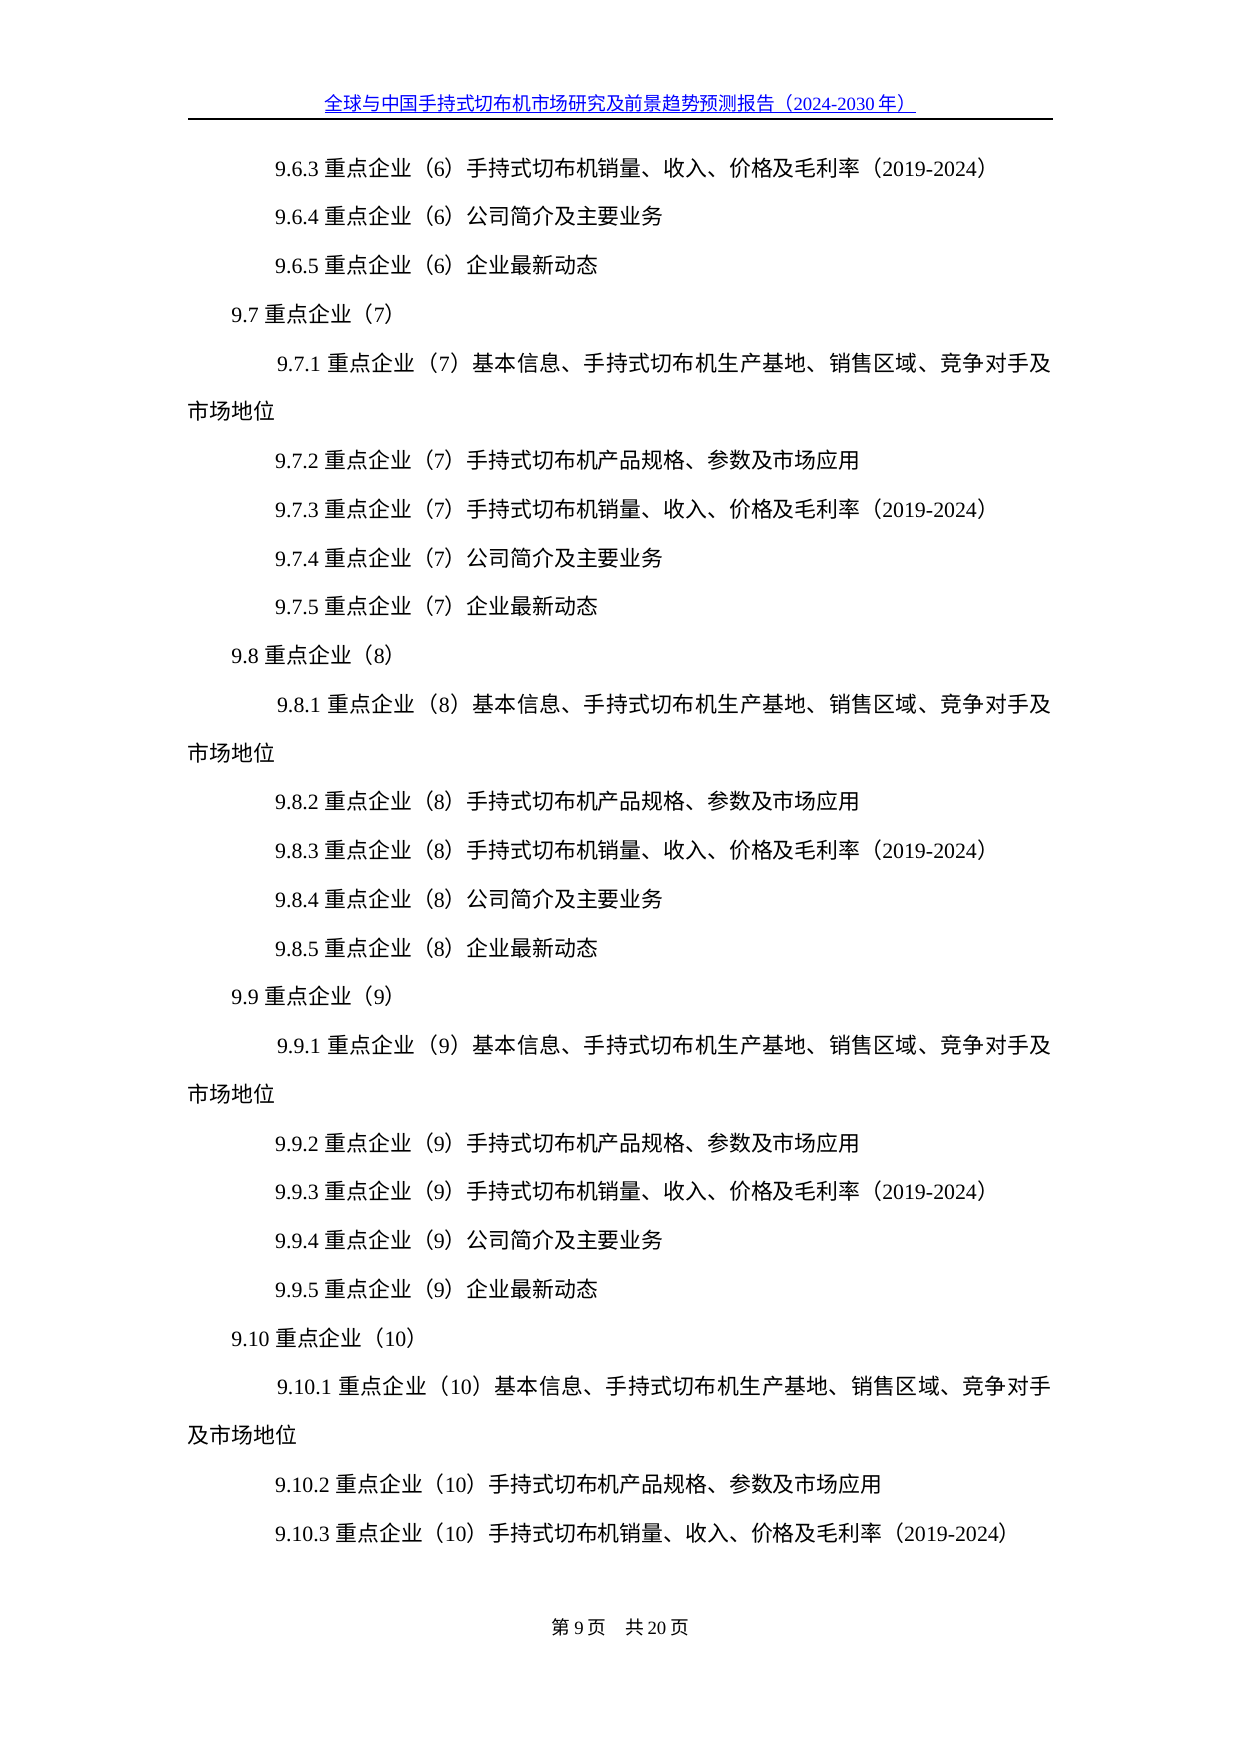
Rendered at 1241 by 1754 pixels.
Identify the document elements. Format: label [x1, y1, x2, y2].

text [187, 150, 1053, 1548]
